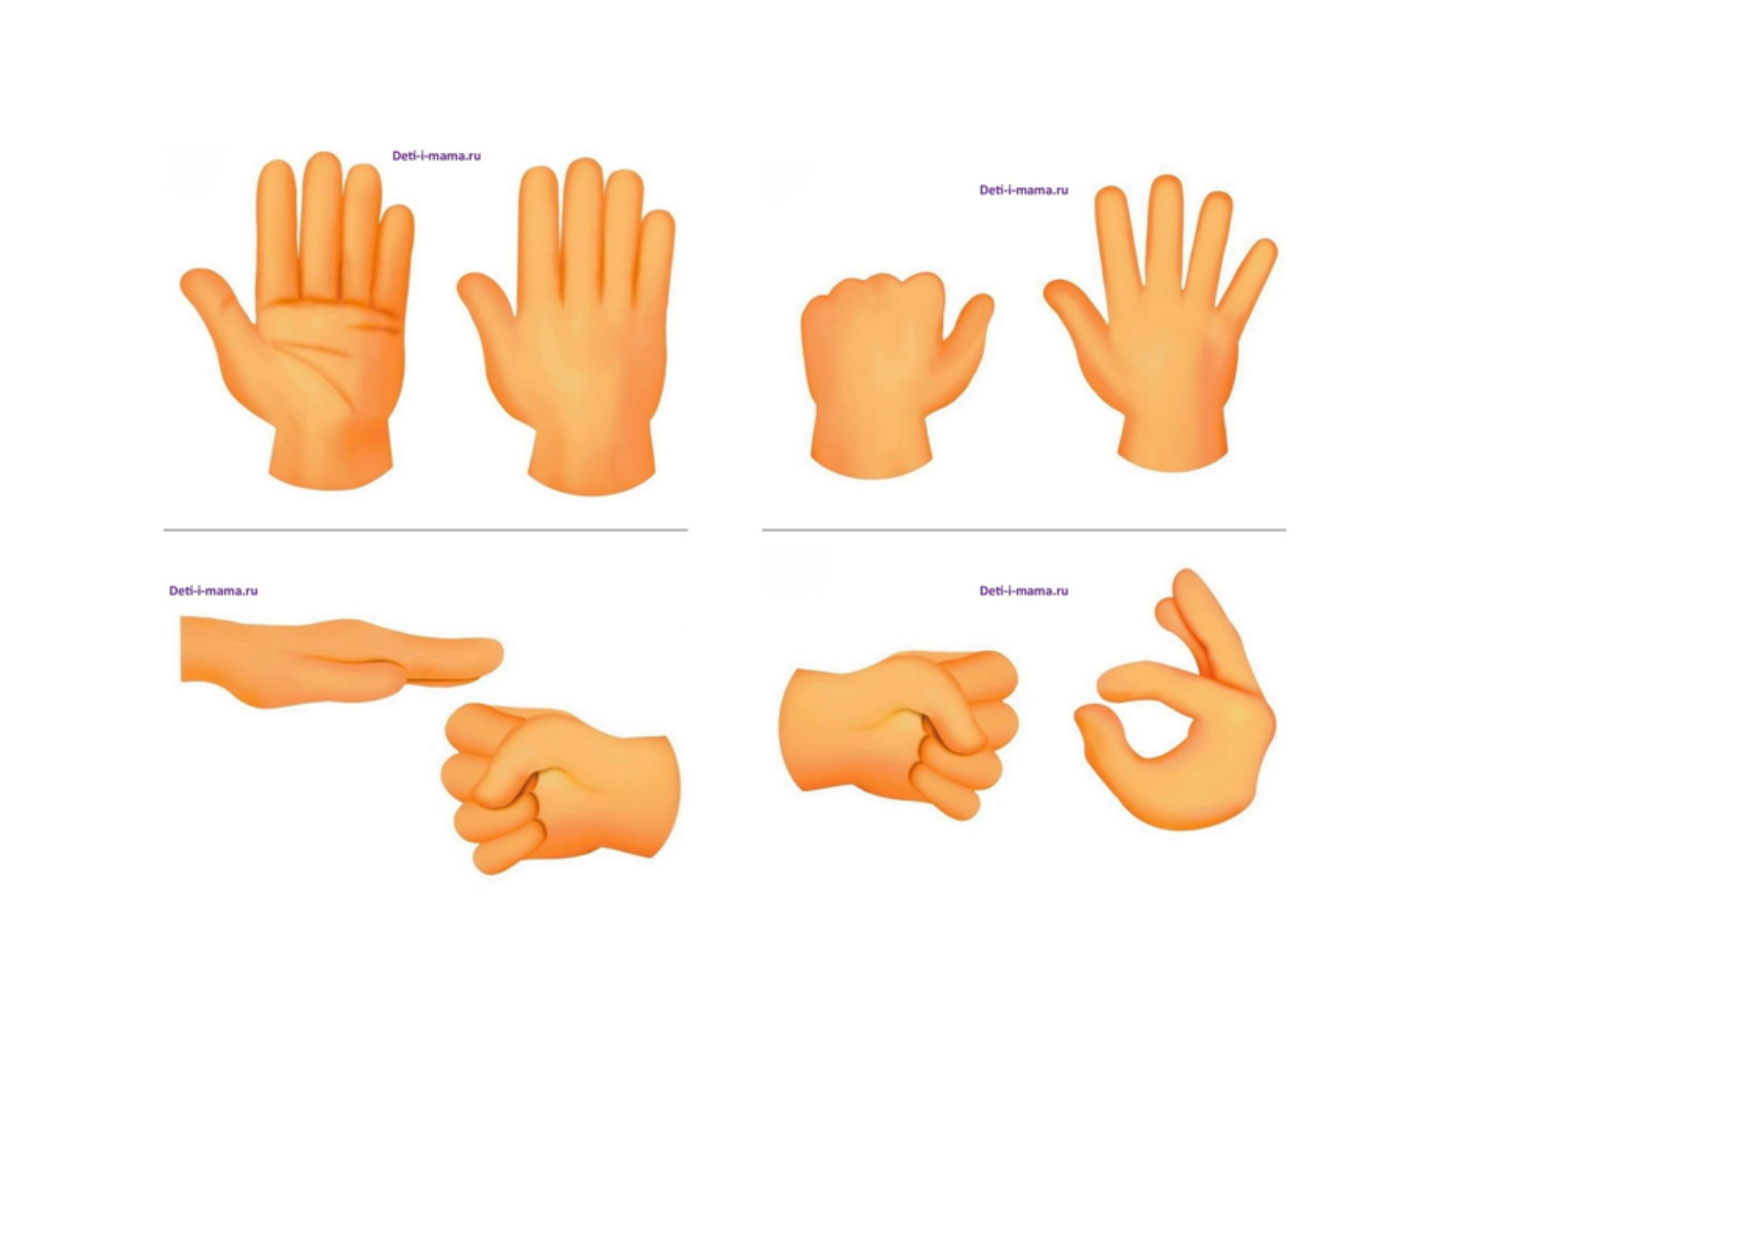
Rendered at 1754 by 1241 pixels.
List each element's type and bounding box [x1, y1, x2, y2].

picture [59, 59, 1478, 1039]
